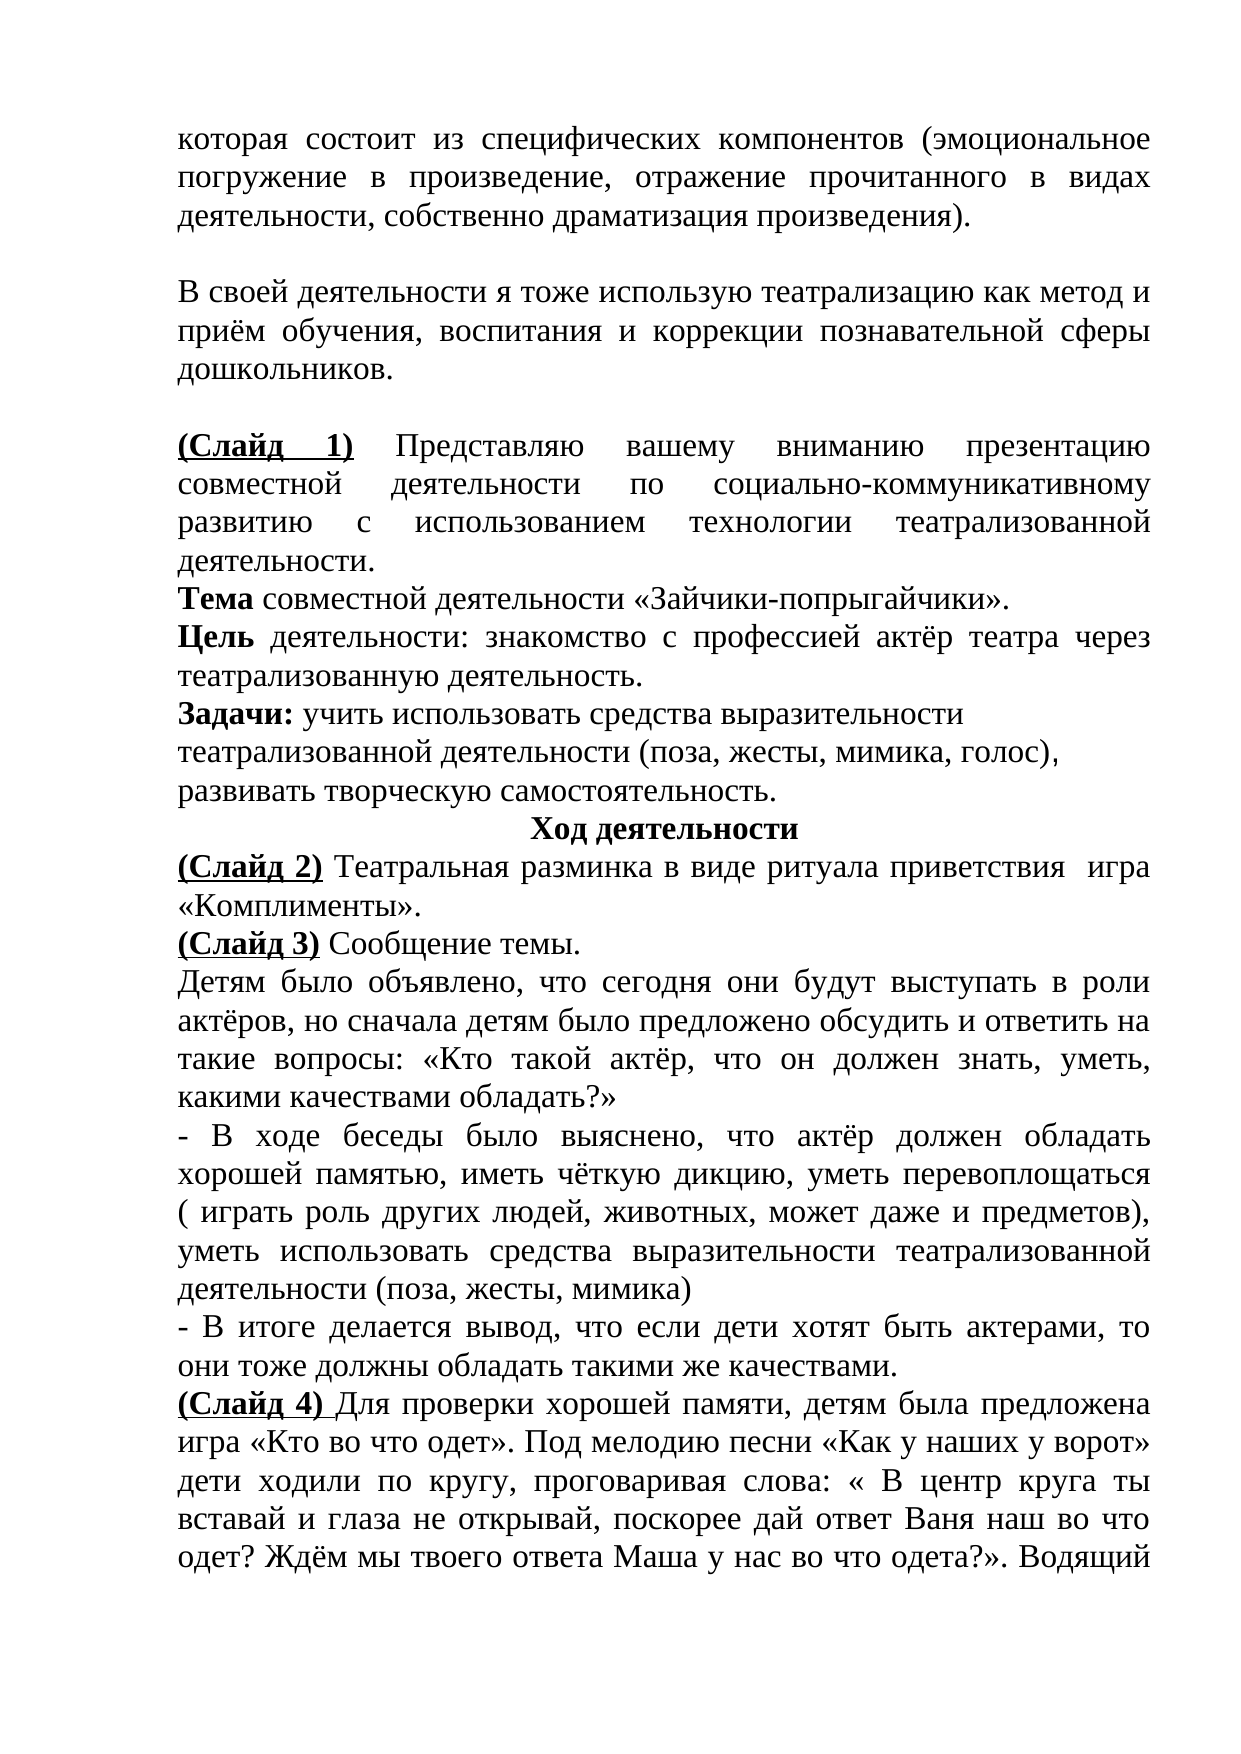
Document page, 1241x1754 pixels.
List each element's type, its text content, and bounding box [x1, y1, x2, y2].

text Задачи: учить использовать средства выразительности театрализованной деятельности (поза, жесты, мимика, голос), развивать творческую самостоятельность. [177, 693, 1152, 808]
text Детям было объявлено, что сегодня они будут выступать в роли актёров, но сначала детям было предложено обсудить и ответить на такие вопросы: «Кто такой актёр, что он должен знать, уметь, какими качествами обладать?» [177, 962, 1152, 1115]
text - В ходе беседы было выяснено, что актёр должен обладать хорошей памятью, иметь чёткую дикцию, уметь перевоплощаться ( играть роль других людей, животных, может даже и предметов), уметь использовать средства выразительности театрализованной деятельности (поза, жесты, мимика) [177, 1115, 1152, 1307]
text (Слайд 3) Сообщение темы. [177, 923, 1152, 962]
text (Слайд 1) Представляю вашему вниманию презентацию совместной деятельности по социально-коммуникативному развитию с использованием технологии театрализованной деятельности. [177, 425, 1152, 578]
text Ход деятельности [177, 808, 1152, 847]
text В своей деятельности я тоже использую театрализацию как метод и приём обучения, воспитания и коррекции познавательной сферы дошкольников. [177, 271, 1152, 386]
text Тема совместной деятельности «Зайчики-попрыгайчики». [177, 578, 1152, 616]
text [177, 118, 1152, 233]
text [177, 1383, 1152, 1575]
text (Слайд 2) Театральная разминка в виде ритуала приветствия игра «Комплименты». [177, 847, 1152, 923]
text - В итоге делается вывод, что если дети хотят быть актерами, то они тоже должны обладать такими же качествами. [177, 1307, 1152, 1383]
text Цель деятельности: знакомство с профессией актёр театра через театрализованную деятельность. [177, 616, 1152, 693]
